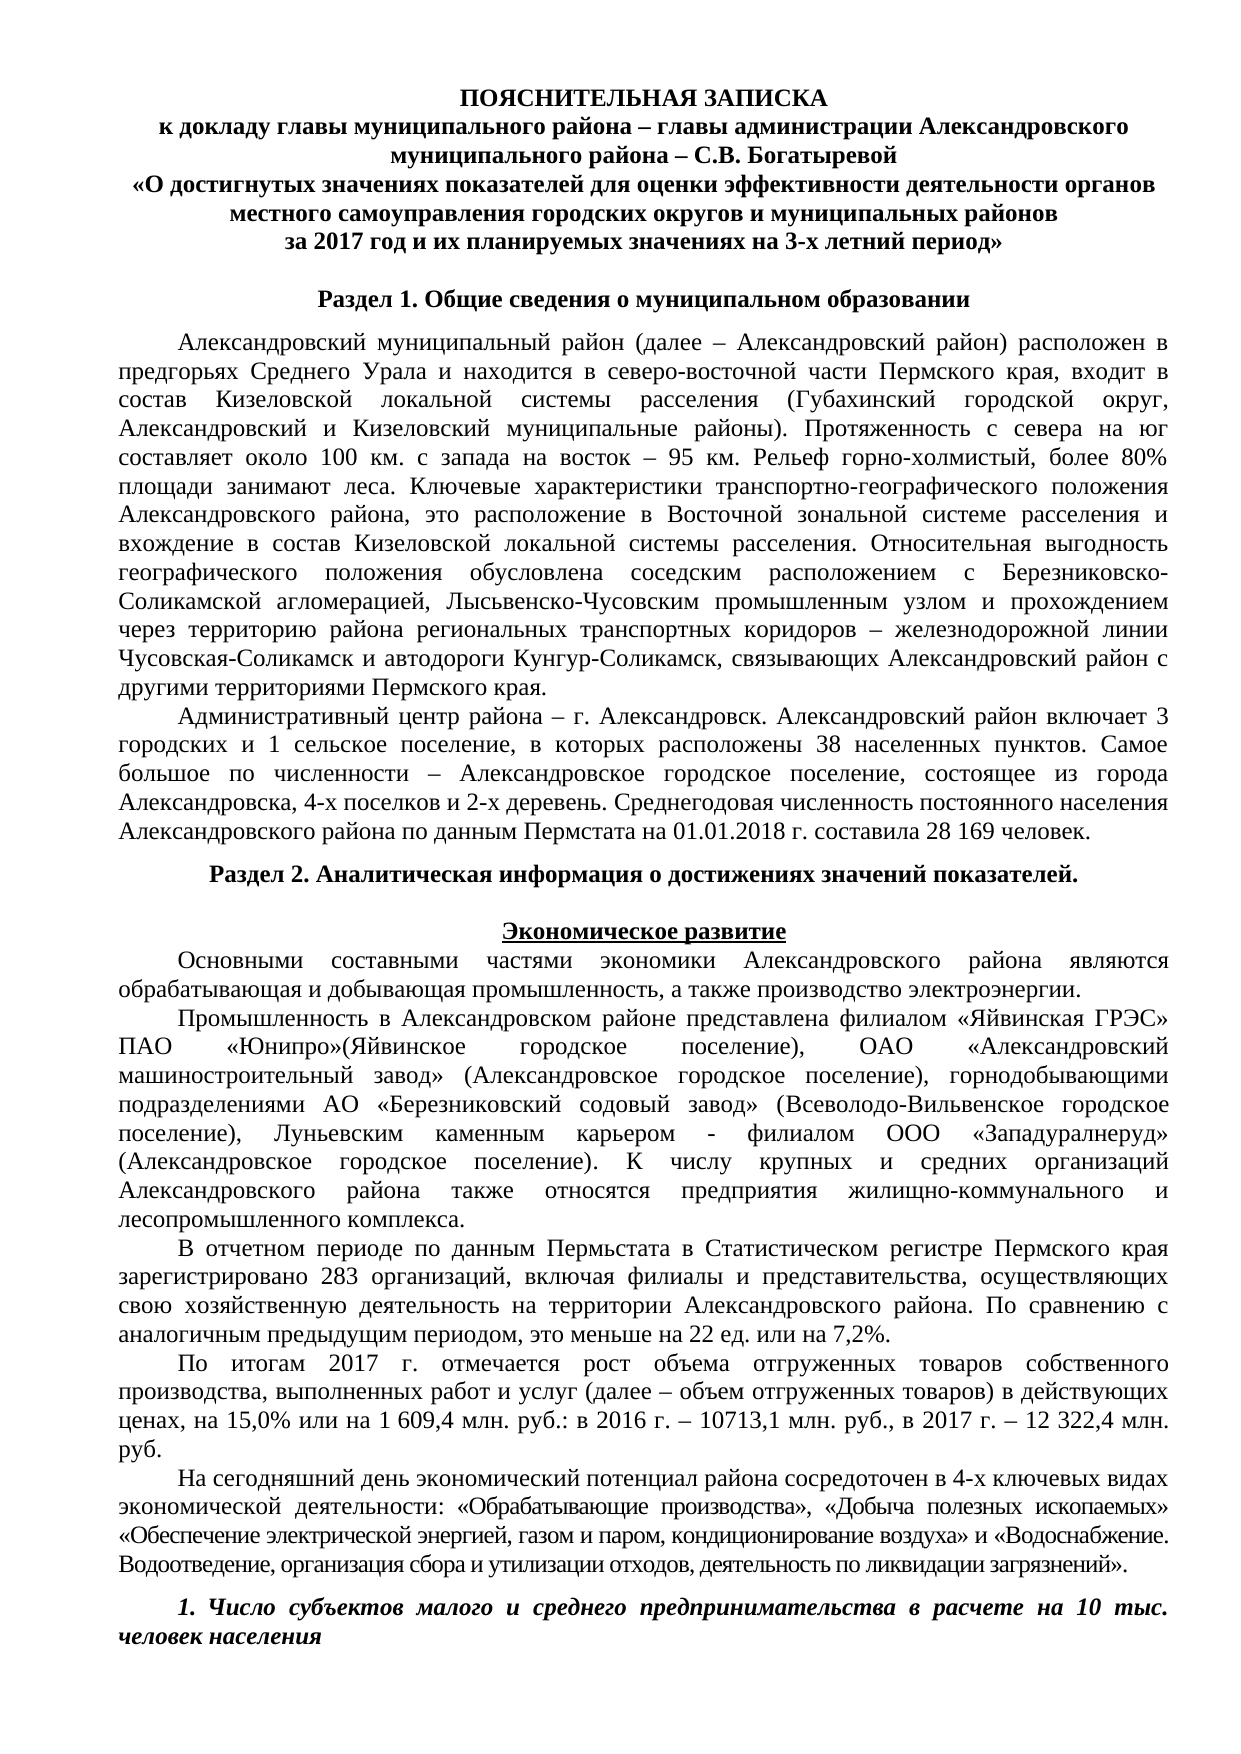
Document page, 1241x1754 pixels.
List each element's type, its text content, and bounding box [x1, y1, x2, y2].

text Административный центр района – г. Александровск. Александровский район включает 3 городских и 1 сельское поселение, в которых расположены 38 населенных пунктов. Самое большое по численности – Александровское городское поселение, состоящее из города Александровска, 4-х поселков и 2-х деревень. Среднегодовая численность постоянного населения Александровского района по данным Пермстата на 01.01.2018 г. составила 28 169 человек. [118, 701, 1169, 844]
text По итогам 2017 г. отмечается рост объема отгруженных товаров собственного производства, выполненных работ и услуг (далее – объем отгруженных товаров) в действующих ценах, на 15,0% или на 1 609,4 млн. руб.: в 2016 г. – 10713,1 млн. руб., в 2017 г. – 12 322,4 млн. руб. [118, 1348, 1169, 1463]
text Промышленность в Александровском районе представлена филиалом «Яйвинская ГРЭС» ПАО «Юнипро»(Яйвинское городское поселение), ОАО «Александровский машиностроительный завод» (Александровское городское поселение), горнодобывающими подразделениями АО «Березниковский содовый завод» (Всеволодо-Вильвенское городское поселение), Луньевским каменным карьером - филиалом ООО «Западуралнеруд» (Александровское городское поселение). К числу крупных и средних организаций Александровского района также относятся предприятия жилищно-коммунального и лесопромышленного комплекса. [118, 1003, 1169, 1233]
text к докладу главы муниципального района – главы администрации Александровского муниципального района – С.В. Богатыревой [118, 111, 1169, 169]
text На сегодняшний день экономический потенциал района сосредоточен в 4-х ключевых видах экономической деятельности: «Обрабатывающие производства», «Добыча полезных ископаемых» «Обеспечение электрической энергией, газом и паром, кондиционирование воздуха» и «Водоснабжение. Водоотведение, организация сбора и утилизации отходов, деятельность по ликвидации загрязнений». [118, 1463, 1169, 1578]
list Число субъектов малого и среднего предпринимательства в расчете на 10 тыс. человек населения [118, 1592, 1169, 1649]
text за 2017 год и их планируемых значениях на 3-х летний период» [118, 226, 1169, 255]
text Основными составными частями экономики Александровского района являются обрабатывающая и добывающая промышленность, а также производство электроэнергии. [118, 945, 1169, 1003]
text Раздел 1. Общие сведения о муниципальном образовании [118, 284, 1169, 313]
text В отчетном периоде по данным Пермьстата в Статистическом регистре Пермского края зарегистрировано 283 организаций, включая филиалы и представительства, осуществляющих свою хозяйственную деятельность на территории Александровского района. По сравнению с аналогичным предыдущим периодом, это меньше на 22 ед. или на 7,2%. [118, 1233, 1169, 1348]
text Раздел 2. Аналитическая информация о достижениях значений показателей. [118, 859, 1169, 888]
text «О достигнутых значениях показателей для оценки эффективности деятельности органов местного самоуправления городских округов и муниципальных районов [118, 169, 1169, 226]
text Александровский муниципальный район (далее – Александровский район) расположен в предгорьях Среднего Урала и находится в северо-восточной части Пермского края, входит в состав Кизеловской локальной системы расселения (Губахинский городской округ, Александровский и Кизеловский муниципальные районы). Протяженность с севера на юг составляет около 100 км. с запада на восток – 95 км. Рельеф горно-холмистый, более 80% площади занимают леса. Ключевые характеристики транспортно-географического положения Александровского района, это расположение в Восточной зональной системе расселения и вхождение в состав Кизеловской локальной системы расселения. Относительная выгодность географического положения обусловлена соседским расположением с Березниковско-Соликамской агломерацией, Лысьвенско-Чусовским промышленным узлом и прохождением через территорию района региональных транспортных коридоров – железнодорожной линии Чусовская-Соликамск и автодороги Кунгур-Соликамск, связывающих Александровский район с другими территориями Пермского края. [118, 327, 1169, 701]
text ПОЯСНИТЕЛЬНАЯ ЗАПИСКА [118, 83, 1169, 111]
text Экономическое развитие [118, 916, 1169, 945]
